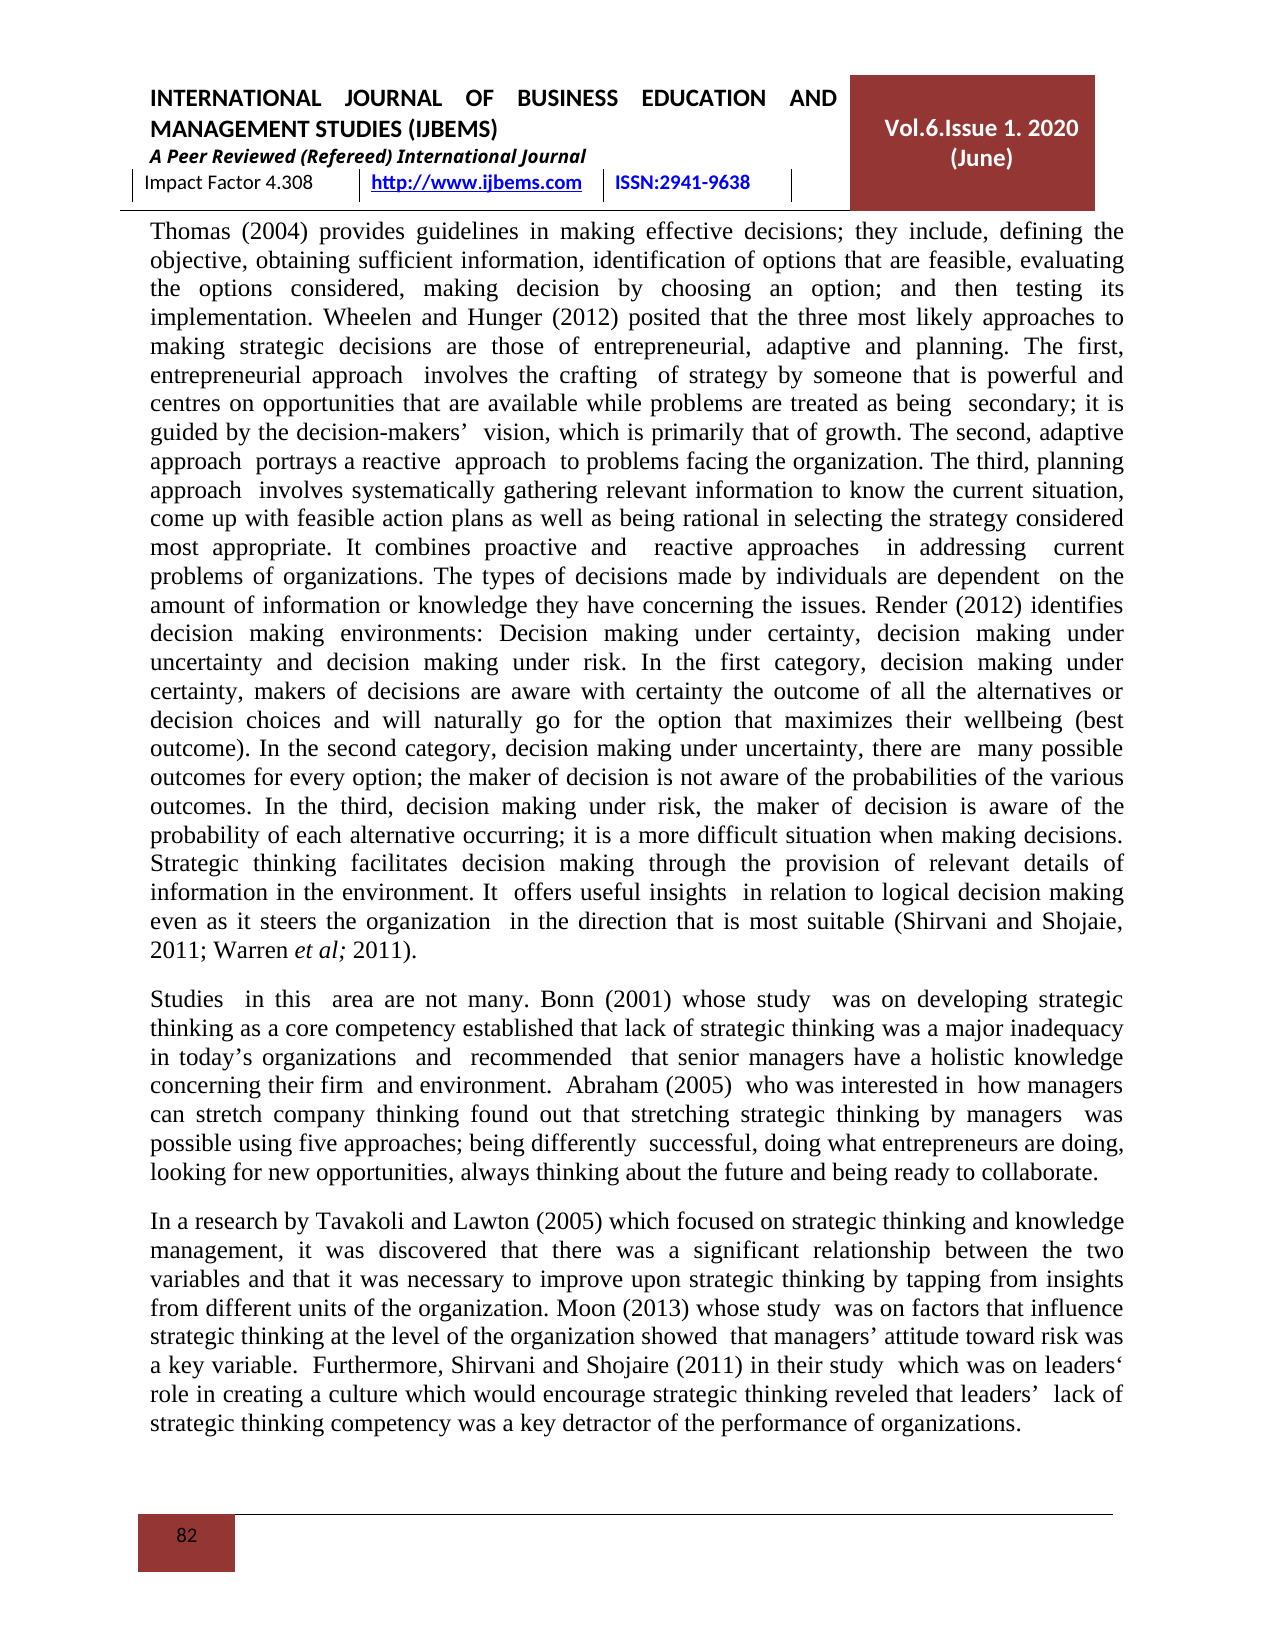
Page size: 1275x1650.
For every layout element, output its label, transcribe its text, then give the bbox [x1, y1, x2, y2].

text In a research by Tavakoli and Lawton (2005) which focused on strategic thinking and knowledge management, it was discovered that there was a significant relationship between the two variables and that it was necessary to improve upon strategic thinking by tapping from insights from different units of the organization. Moon (2013) whose study was on factors that influence strategic thinking at the level of the organization showed that managers’ attitude toward risk was a key variable. Furthermore, Shirvani and Shojaire (2011) in their study which was on leaders‘ role in creating a culture which would encourage strategic thinking reveled that leaders’ lack of strategic thinking competency was a key detractor of the performance of organizations. [150, 1206, 1125, 1436]
text Studies in this area are not many. Bonn (2001) whose study was on developing strategic thinking as a core competency established that lack of strategic thinking was a major inadequacy in today’s organizations and recommended that senior managers have a holistic knowledge concerning their firm and environment. Abraham (2005) who was interested in how managers can stretch company thinking found out that stretching strategic thinking by managers was possible using five approaches; being differently successful, doing what entrepreneurs are doing, looking for new opportunities, always thinking about the future and being ready to collaborate. [150, 984, 1125, 1186]
text Thomas (2004) provides guidelines in making effective decisions; they include, defining the objective, obtaining sufficient information, identification of options that are feasible, evaluating the options considered, making decision by choosing an option; and then testing its implementation. Wheelen and Hunger (2012) posited that the three most likely approaches to making strategic decisions are those of entrepreneurial, adaptive and planning. The first, entrepreneurial approach involves the crafting of strategy by someone that is powerful and centres on opportunities that are available while problems are treated as being secondary; it is guided by the decision-makers’ vision, which is primarily that of growth. The second, adaptive approach portrays a reactive approach to problems facing the organization. The third, planning approach involves systematically gathering relevant information to know the current situation, come up with feasible action plans as well as being rational in selecting the strategy considered most appropriate. It combines proactive and reactive approaches in addressing current problems of organizations. The types of decisions made by individuals are dependent on the amount of information or knowledge they have concerning the issues. Render (2012) identifies decision making environments: Decision making under certainty, decision making under uncertainty and decision making under risk. In the first category, decision making under certainty, makers of decisions are aware with certainty the outcome of all the alternatives or decision choices and will naturally go for the option that maximizes their wellbeing (best outcome). In the second category, decision making under uncertainty, there are many possible outcomes for every option; the maker of decision is not aware of the probabilities of the various outcomes. In the third, decision making under risk, the maker of decision is aware of the probability of each alternative occurring; it is a more difficult situation when making decisions. Strategic thinking facilitates decision making through the provision of relevant details of information in the environment. It offers useful insights in relation to logical decision making even as it steers the organization in the direction that is most suitable (Shirvani and Shojaie, 2011; Warren et al; 2011). [150, 216, 1125, 963]
